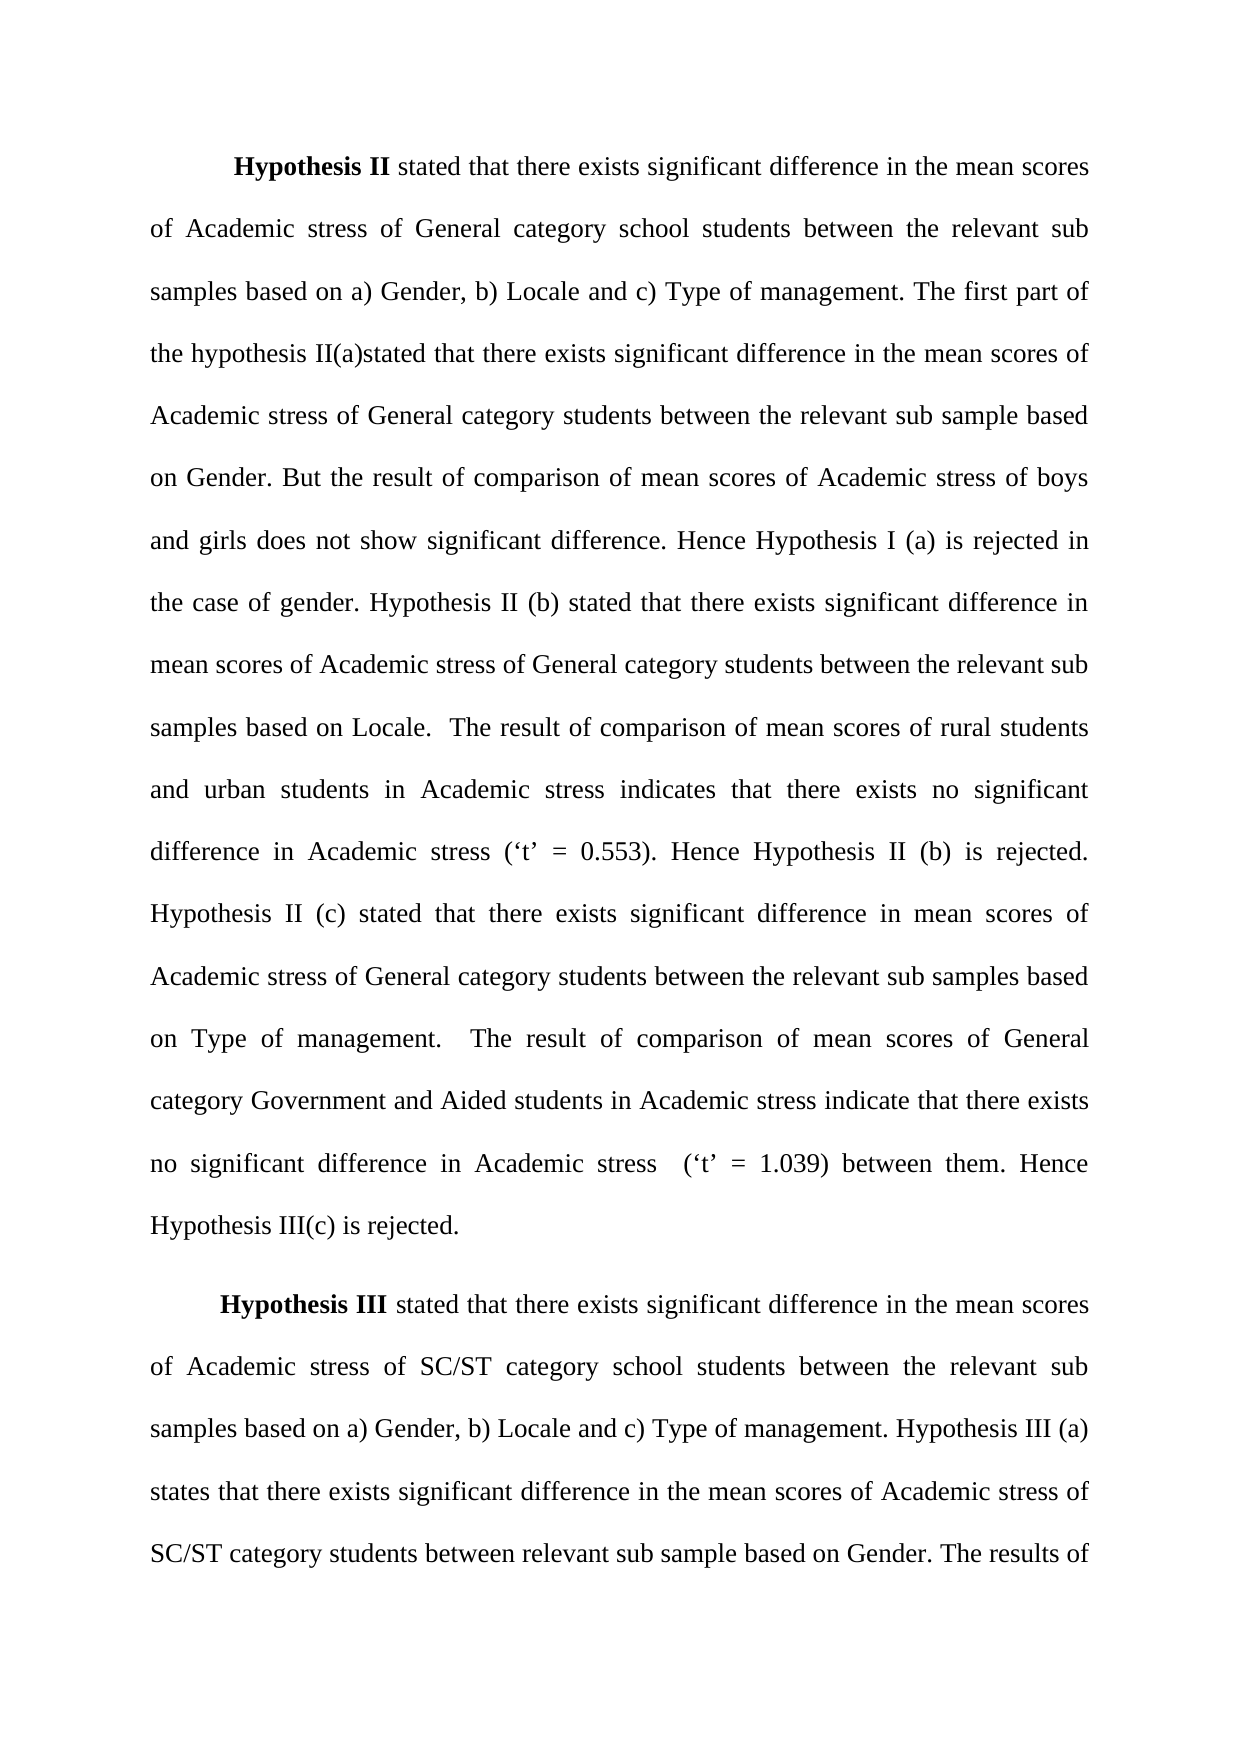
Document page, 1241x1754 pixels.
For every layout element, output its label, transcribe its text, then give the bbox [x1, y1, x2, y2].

text Hypothesis II stated that there exists significant difference in the mean scores of Academic stress of General category school students between the relevant sub samples based on a) Gender, b) Locale and c) Type of management. The first part of the hypothesis II(a)stated that there exists significant difference in the mean scores of Academic stress of General category students between the relevant sub sample based on Gender. But the result of comparison of mean scores of Academic stress of boys and girls does not show significant difference. Hence Hypothesis I (a) is rejected in the case of gender. Hypothesis II (b) stated that there exists significant difference in mean scores of Academic stress of General category students between the relevant sub samples based on Locale. The result of comparison of mean scores of rural students and urban students in Academic stress indicates that there exists no significant difference in Academic stress (‘t’ = 0.553). Hence Hypothesis II (b) is rejected. Hypothesis II (c) stated that there exists significant difference in mean scores of Academic stress of General category students between the relevant sub samples based on Type of management. The result of comparison of mean scores of General category Government and Aided students in Academic stress indicate that there exists no significant difference in Academic stress (‘t’ = 1.039) between them. Hence Hypothesis III(c) is rejected. [150, 150, 1090, 1240]
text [150, 1288, 1090, 1568]
